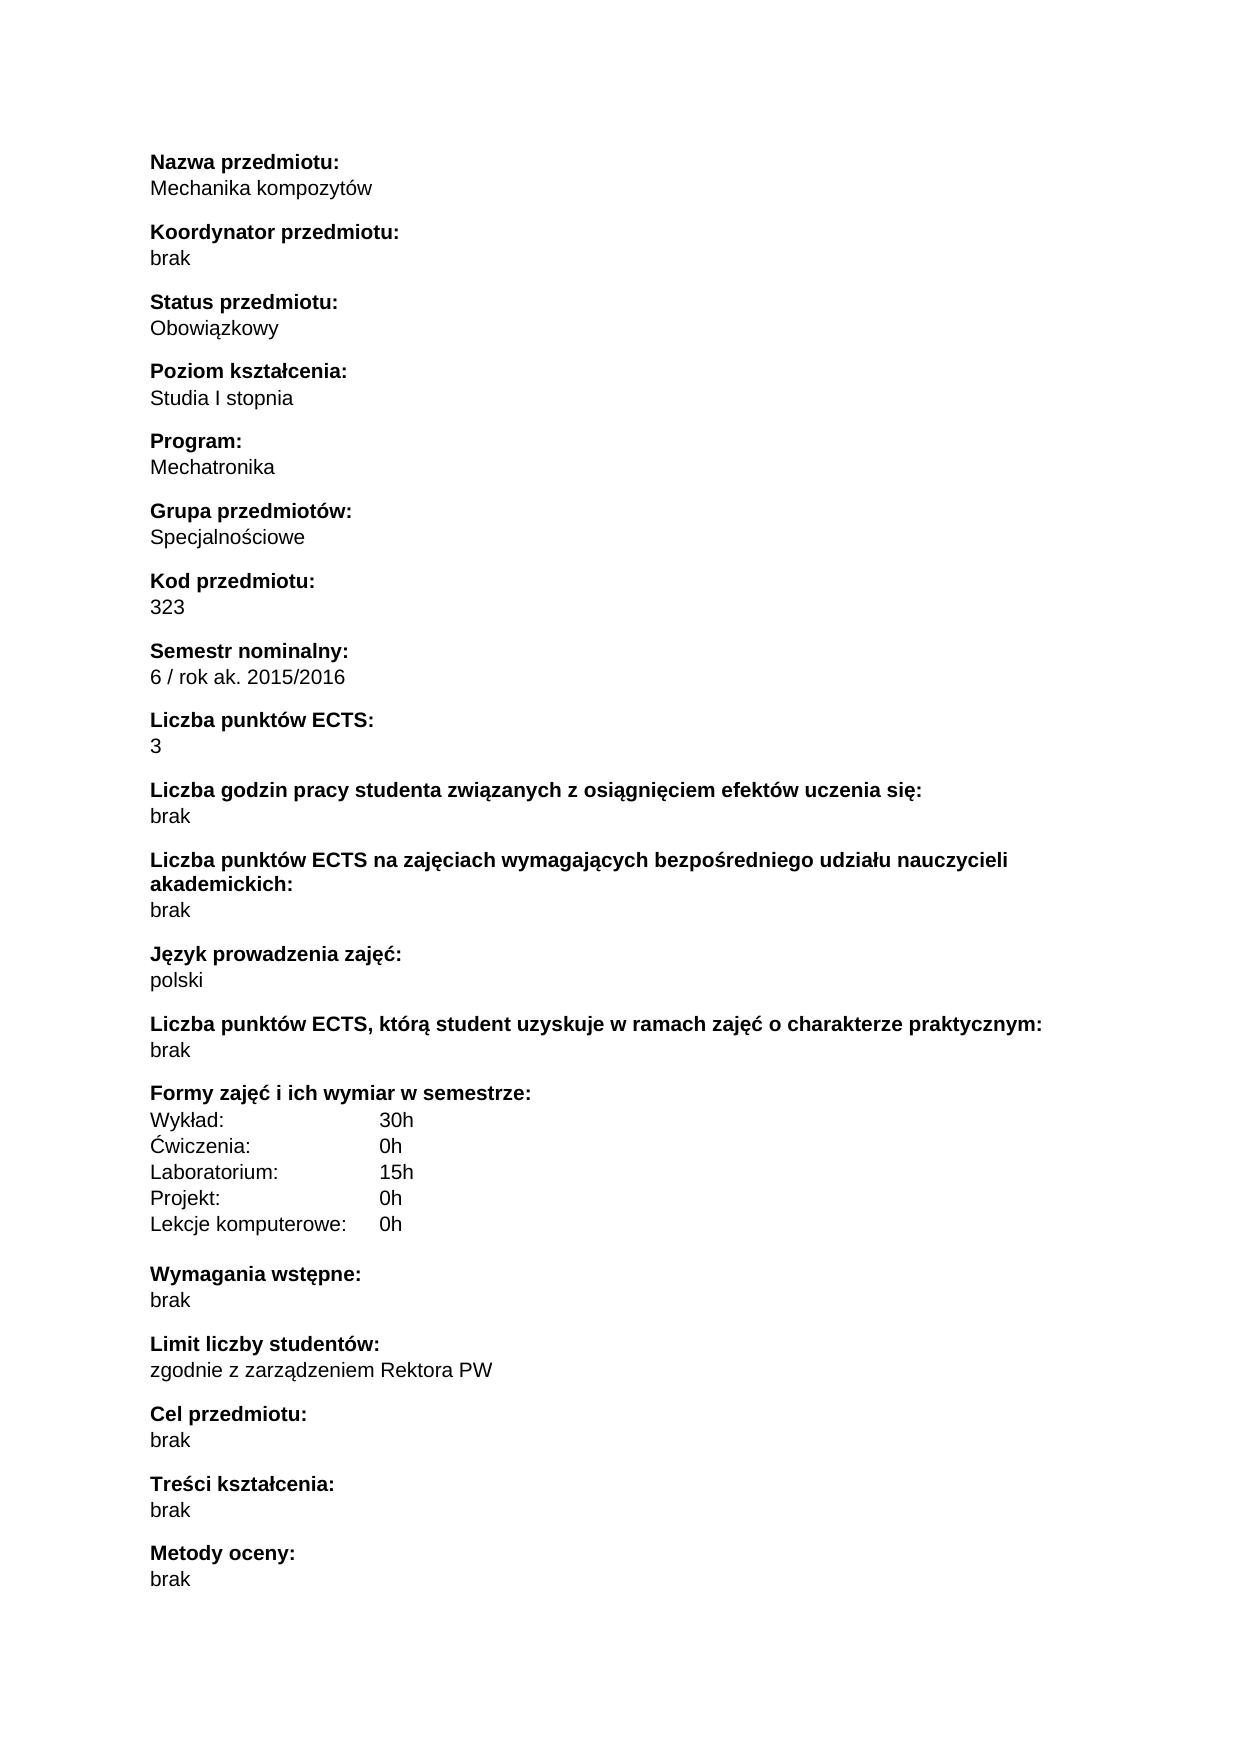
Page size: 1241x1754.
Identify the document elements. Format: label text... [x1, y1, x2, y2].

text Semestr nominalny: [150, 638, 1090, 662]
text Grupa przedmiotów: [150, 499, 1090, 523]
text Liczba punktów ECTS, którą student uzyskuje w ramach zajęć o charakterze praktycznym: [150, 1011, 1090, 1035]
text Liczba godzin pracy studenta związanych z osiągnięciem efektów uczenia się: [150, 778, 1090, 802]
text Metody oceny: [150, 1541, 1090, 1565]
table_cell Ćwiczenia: [140, 1134, 367, 1158]
table_cell Laboratorium: [140, 1160, 367, 1184]
text Liczba punktów ECTS: [150, 708, 1090, 732]
text Wymagania wstępne: [150, 1262, 1090, 1286]
text Status przedmiotu: [150, 289, 1090, 313]
text Obowiązkowy [150, 316, 1090, 339]
text Poziom kształcenia: [150, 359, 1090, 383]
text Koordynator przedmiotu: [150, 220, 1090, 244]
table_cell 0h [369, 1210, 597, 1236]
table_cell 0h [369, 1132, 597, 1158]
text Kod przedmiotu: [150, 569, 1090, 593]
table_header 30h [369, 1108, 597, 1132]
text Cel przedmiotu: [150, 1402, 1090, 1426]
text Nazwa przedmiotu: [150, 150, 1090, 174]
text Liczba punktów ECTS na zajęciach wymagających bezpośredniego udziału nauczycieli akademickich: [150, 848, 1090, 896]
text brak [150, 898, 1090, 922]
text brak [150, 1037, 1090, 1061]
text brak [150, 1497, 1090, 1521]
text Specjalnościowe [150, 525, 1090, 549]
text zgodnie z zarządzeniem Rektora PW [150, 1358, 1090, 1382]
text Limit liczby studentów: [150, 1332, 1090, 1356]
text brak [150, 1288, 1090, 1312]
text Formy zajęć i ich wymiar w semestrze: [150, 1081, 1090, 1105]
text 3 [150, 734, 1090, 758]
table_cell 15h [369, 1158, 597, 1184]
text Studia I stopnia [150, 385, 1090, 409]
table_header Wykład: [140, 1108, 367, 1132]
text brak [150, 1428, 1090, 1452]
table_cell Projekt: [140, 1186, 367, 1210]
text Mechanika kompozytów [150, 176, 1090, 200]
text brak [150, 804, 1090, 828]
table_cell 0h [369, 1184, 597, 1210]
table_cell Lekcje komputerowe: [140, 1212, 367, 1236]
text brak [150, 246, 1090, 270]
text brak [150, 1567, 1090, 1591]
text 6 / rok ak. 2015/2016 [150, 664, 1090, 688]
text Mechatronika [150, 455, 1090, 479]
text Treści kształcenia: [150, 1471, 1090, 1495]
text Język prowadzenia zajęć: [150, 942, 1090, 966]
text polski [150, 968, 1090, 992]
text 323 [150, 595, 1090, 619]
text Program: [150, 429, 1090, 453]
